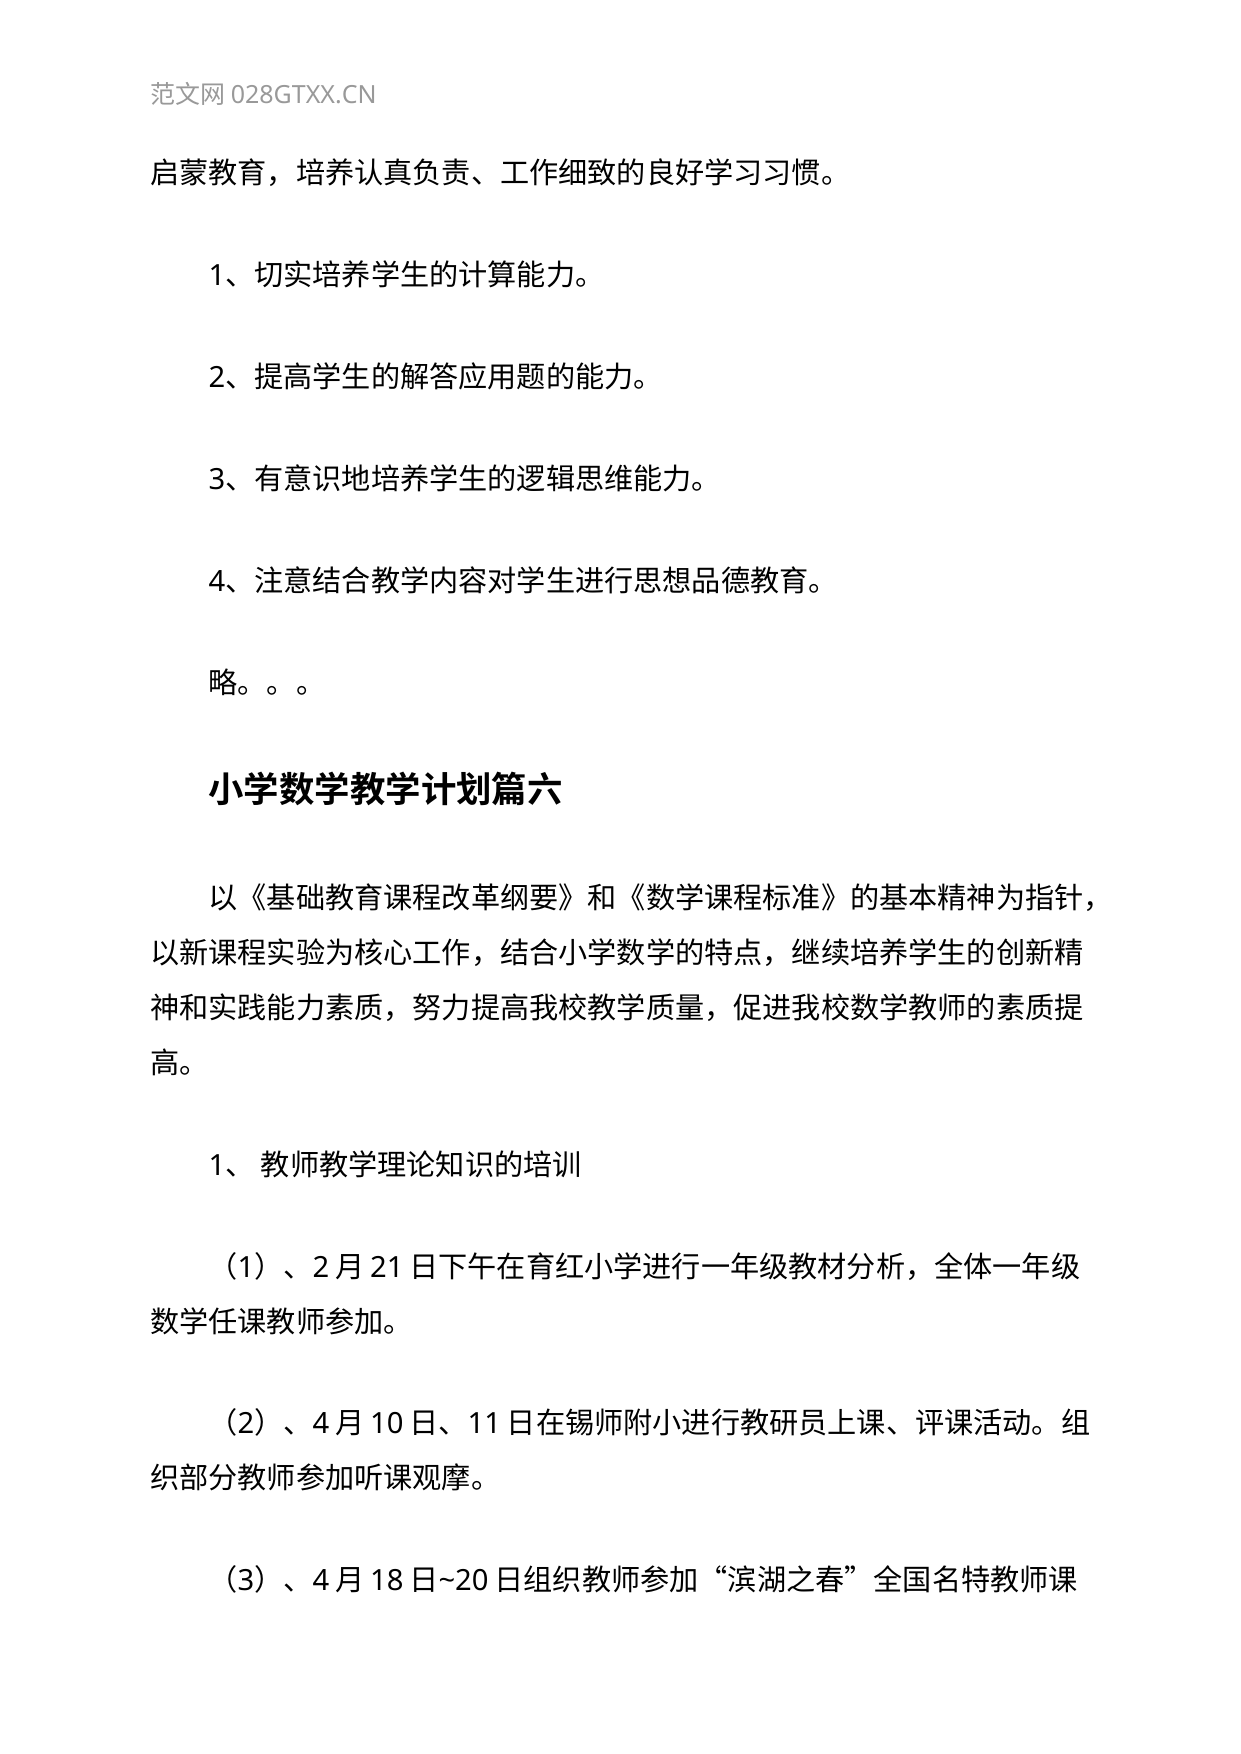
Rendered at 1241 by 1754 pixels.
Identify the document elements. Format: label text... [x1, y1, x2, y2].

text 4、注意结合教学内容对学生进行思想品德教育。 [150, 558, 1090, 600]
text 小学数学教学计划篇六 [150, 761, 1090, 813]
text 1、切实培养学生的计算能力。 [150, 252, 1090, 294]
text 以《基础教育课程改革纲要》和《数学课程标准》的基本精神为指针，以新课程实验为核心工作，结合小学数学的特点，继续培养学生的创新精神和实践能力素质，努力提高我校教学质量，促进我校数学教师的素质提高。 [150, 875, 1090, 1082]
text 2、提高学生的解答应用题的能力。 [150, 354, 1090, 396]
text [150, 150, 1090, 192]
text （2）、4月10日、11日在锡师附小进行教研员上课、评课活动。组织部分教师参加听课观摩。 [150, 1400, 1090, 1497]
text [150, 1557, 1090, 1599]
text 略。。。 [150, 660, 1090, 702]
text （1）、2月21日下午在育红小学进行一年级教材分析，全体一年级数学任课教师参加。 [150, 1243, 1090, 1341]
text 3、有意识地培养学生的逻辑思维能力。 [150, 456, 1090, 498]
text 1、 教师教学理论知识的培训 [150, 1141, 1090, 1184]
